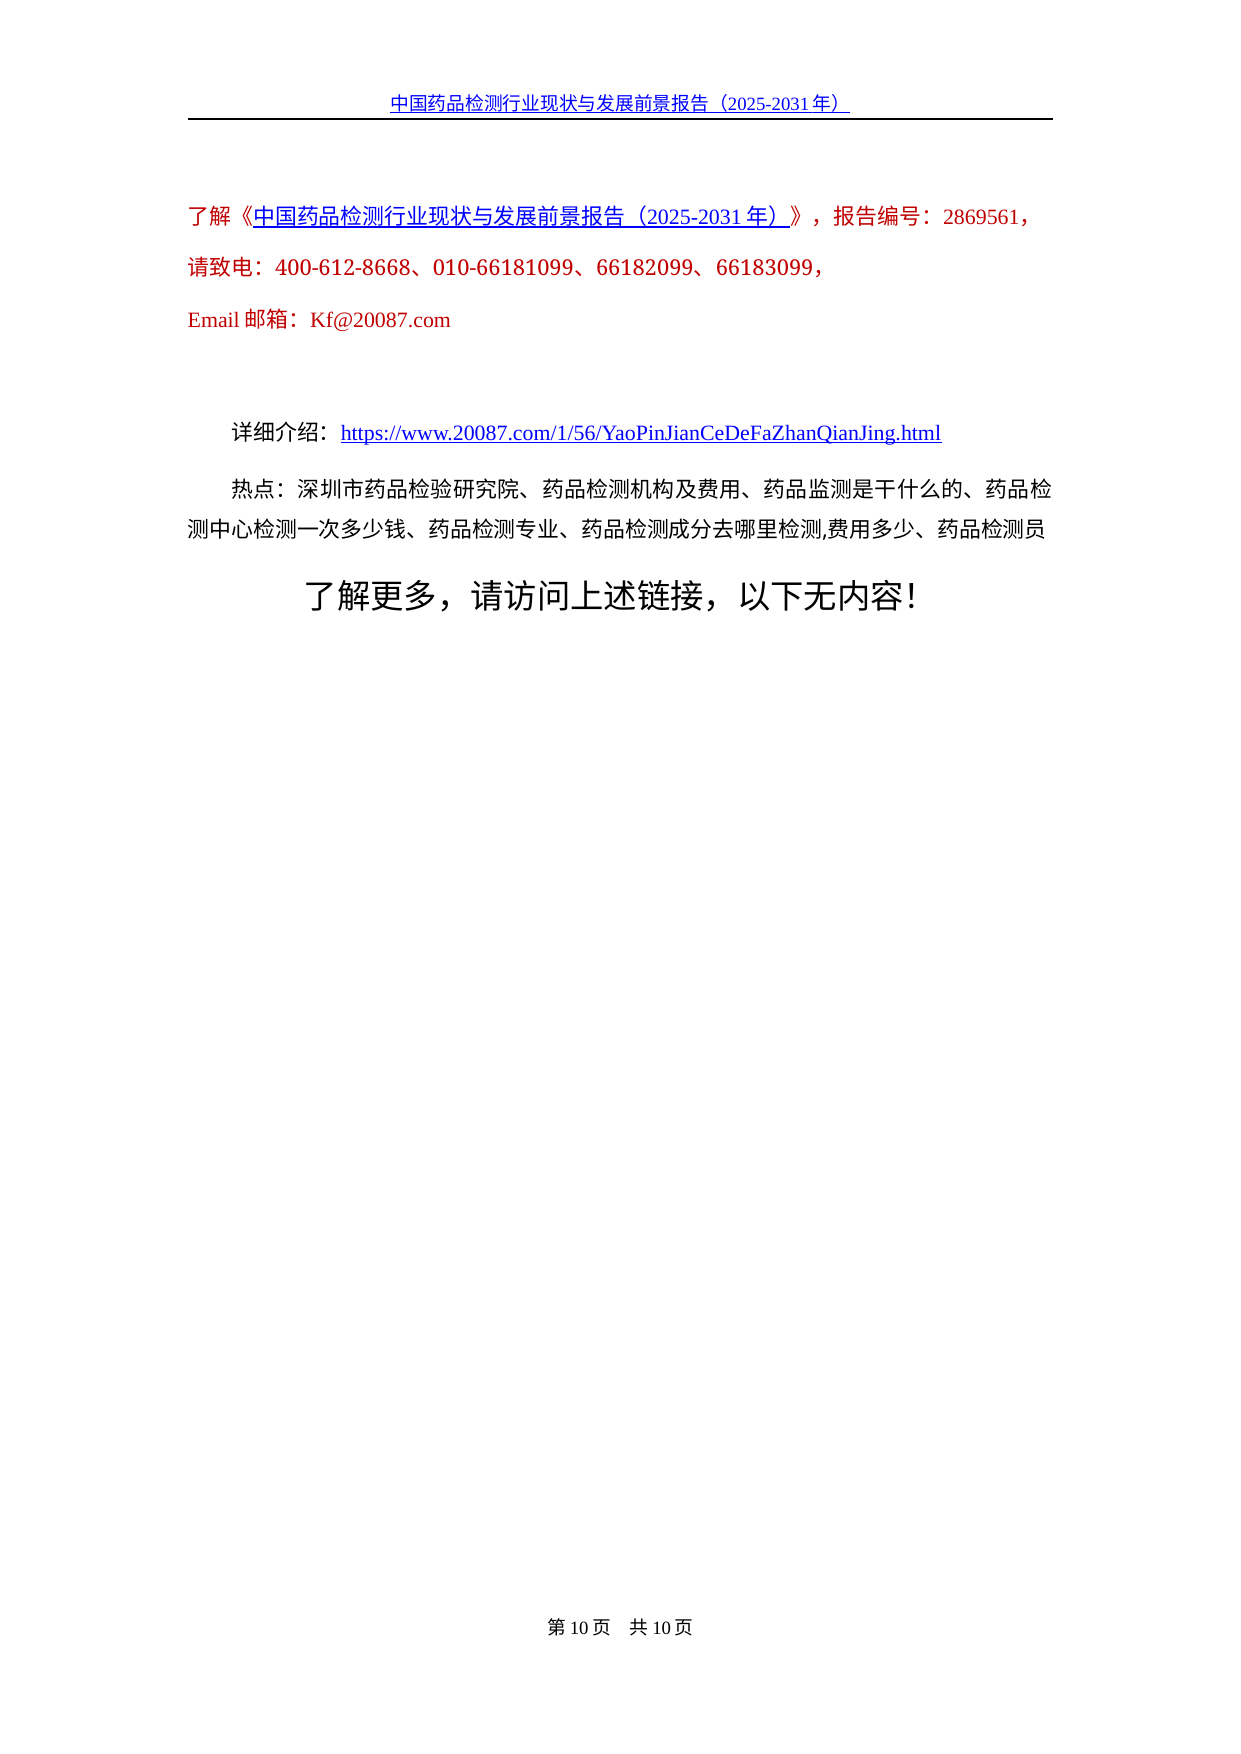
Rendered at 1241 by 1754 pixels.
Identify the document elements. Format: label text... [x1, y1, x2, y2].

text 请致电：400-612-8668、010-66181099、66182099、66183099， [187, 250, 1053, 283]
text 详细介绍：https://www.20087.com/1/56/YaoPinJianCeDeFaZhanQianJing.html [187, 414, 1053, 447]
text 热点：深圳市药品检验研究院、药品检测机构及费用、药品监测是干什么的、药品检测中心检测一次多少钱、药品检测专业、药品检测成分去哪里检测,费用多少、药品检测员 [187, 471, 1053, 544]
text Email邮箱：Kf@20087.com [187, 302, 1053, 334]
title 了解更多，请访问上述链接，以下无内容！ [187, 562, 1053, 627]
text 了解《中国药品检测行业现状与发展前景报告（2025-2031年）》，报告编号：2869561， [187, 198, 1053, 231]
